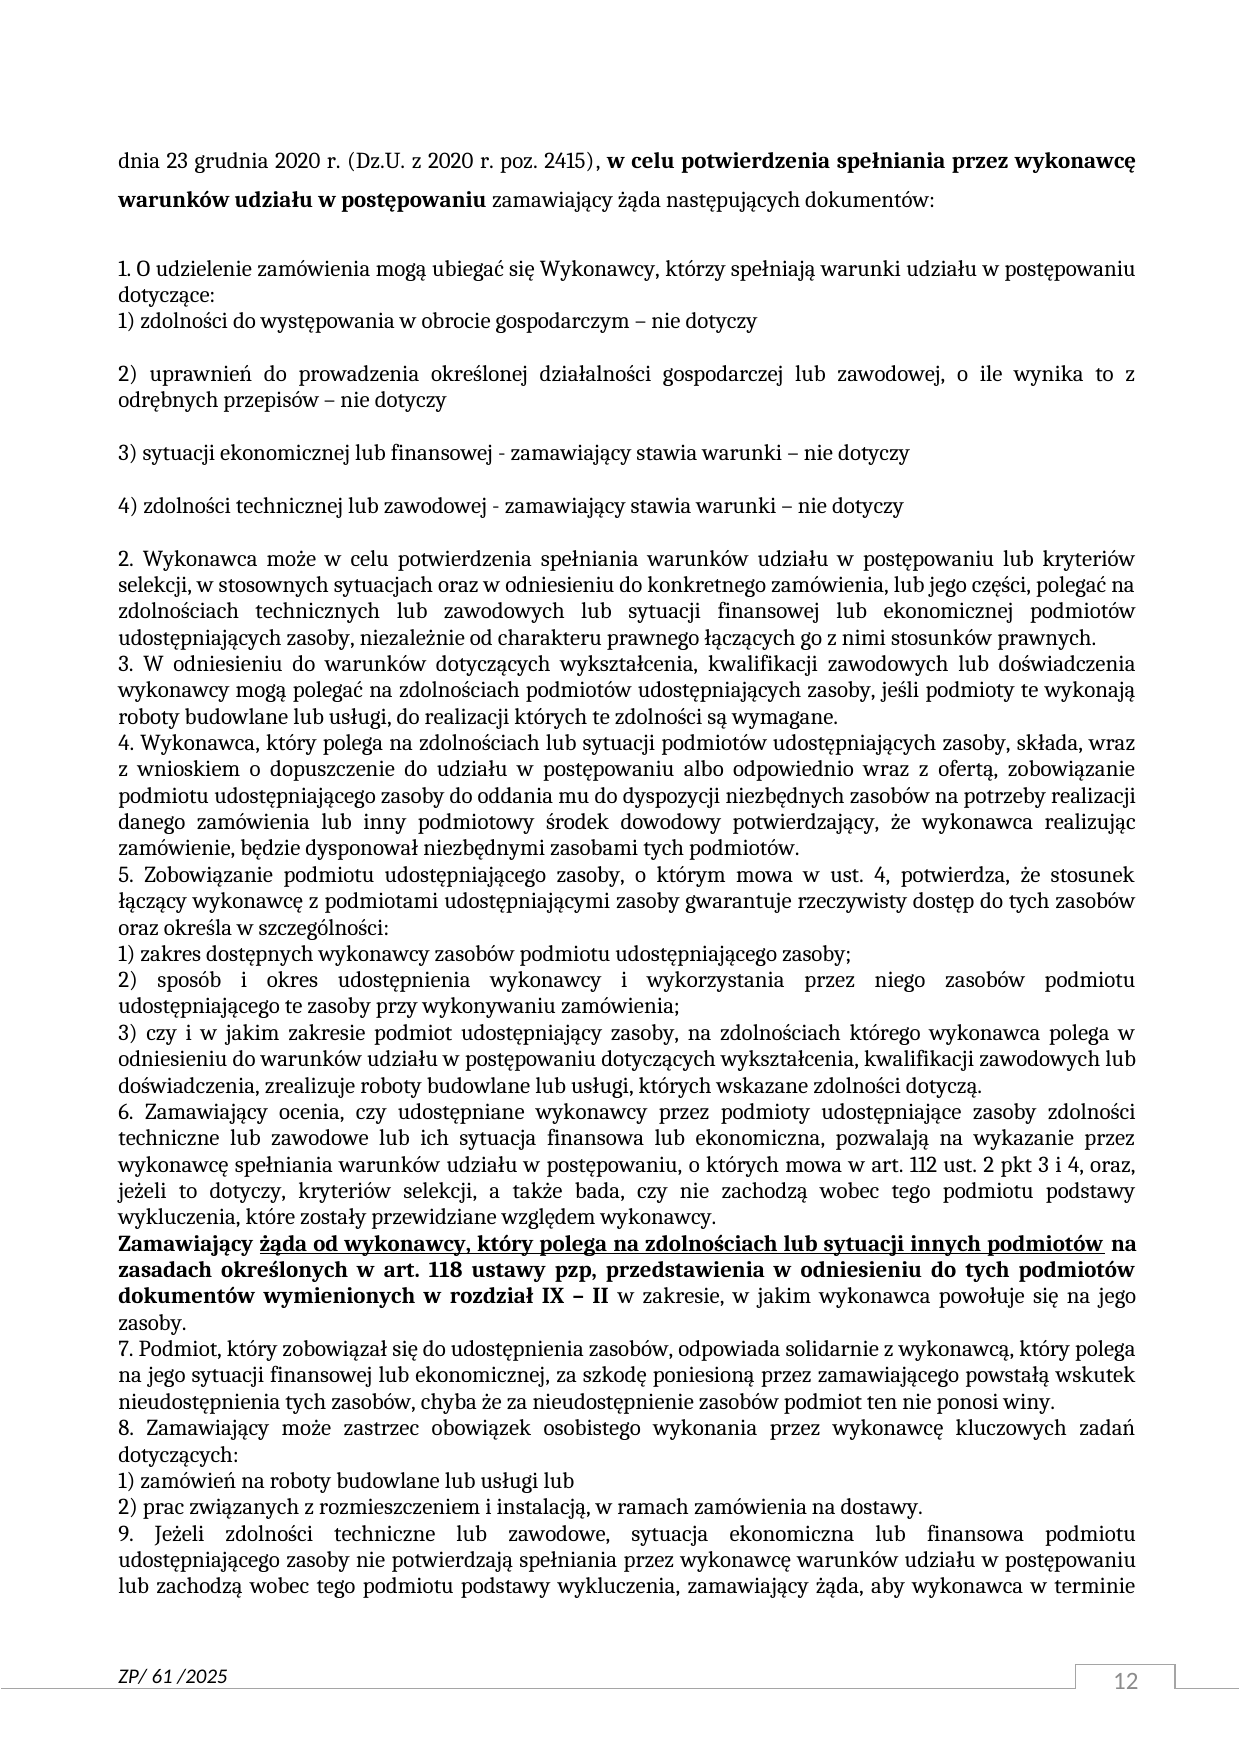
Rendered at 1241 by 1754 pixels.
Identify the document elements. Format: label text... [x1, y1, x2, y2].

text 3) sytuacji ekonomicznej lub finansowej - zamawiający stawia warunki – nie dotyczy [118, 440, 1137, 466]
text 2) prac związanych z rozmieszczeniem i instalacją, w ramach zamówienia na dostawy. [118, 1494, 1137, 1520]
text 2) uprawnień do prowadzenia określonej działalności gospodarczej lub zawodowej, o ile wynika to z odrębnych przepisów – nie dotyczy [118, 361, 1137, 413]
text 6. Zamawiający ocenia, czy udostępniane wykonawcy przez podmioty udostępniające zasoby zdolności techniczne lub zawodowe lub ich sytuacja finansowa lub ekonomiczna, pozwalają na wykazanie przez wykonawcę spełniania warunków udziału w postępowaniu, o których mowa w art. 112 ust. 2 pkt 3 i 4, oraz, jeżeli to dotyczy, kryteriów selekcji, a także bada, czy nie zachodzą wobec tego podmiotu podstawy wykluczenia, które zostały przewidziane względem wykonawcy. [118, 1099, 1137, 1231]
text 2) sposób i okres udostępnienia wykonawcy i wykorzystania przez niego zasobów podmiotu udostępniającego te zasoby przy wykonywaniu zamówienia; [118, 967, 1137, 1020]
text 8. Zamawiający może zastrzec obowiązek osobistego wykonania przez wykonawcę kluczowych zadań dotyczących: [118, 1415, 1137, 1468]
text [118, 148, 1137, 213]
text 3) czy i w jakim zakresie podmiot udostępniający zasoby, na zdolnościach którego wykonawca polega w odniesieniu do warunków udziału w postępowaniu dotyczących wykształcenia, kwalifikacji zawodowych lub doświadczenia, zrealizuje roboty budowlane lub usługi, których wskazane zdolności dotyczą. [118, 1020, 1137, 1099]
text 1) zdolności do występowania w obrocie gospodarczym – nie dotyczy [118, 308, 1137, 334]
text 1) zakres dostępnych wykonawcy zasobów podmiotu udostępniającego zasoby; [118, 941, 1137, 967]
text Zamawiający żąda od wykonawcy, który polega na zdolnościach lub sytuacji innych podmiotów na zasadach określonych w art. 118 ustawy pzp, przedstawienia w odniesieniu do tych podmiotów dokumentów wymienionych w rozdział IX – II w zakresie, w jakim wykonawca powołuje się na jego zasoby. [118, 1231, 1137, 1336]
text 5. Zobowiązanie podmiotu udostępniającego zasoby, o którym mowa w ust. 4, potwierdza, że stosunek łączący wykonawcę z podmiotami udostępniającymi zasoby gwarantuje rzeczywisty dostęp do tych zasobów oraz określa w szczególności: [118, 862, 1137, 941]
text 2. Wykonawca może w celu potwierdzenia spełniania warunków udziału w postępowaniu lub kryteriów selekcji, w stosownych sytuacjach oraz w odniesieniu do konkretnego zamówienia, lub jego części, polegać na zdolnościach technicznych lub zawodowych lub sytuacji finansowej lub ekonomicznej podmiotów udostępniających zasoby, niezależnie od charakteru prawnego łączących go z nimi stosunków prawnych. [118, 545, 1137, 651]
text 4) zdolności technicznej lub zawodowej - zamawiający stawia warunki – nie dotyczy [118, 493, 1137, 519]
text 4. Wykonawca, który polega na zdolnościach lub sytuacji podmiotów udostępniających zasoby, składa, wraz z wnioskiem o dopuszczenie do udziału w postępowaniu albo odpowiednio wraz z ofertą, zobowiązanie podmiotu udostępniającego zasoby do oddania mu do dyspozycji niezbędnych zasobów na potrzeby realizacji danego zamówienia lub inny podmiotowy środek dowodowy potwierdzający, że wykonawca realizując zamówienie, będzie dysponował niezbędnymi zasobami tych podmiotów. [118, 730, 1137, 862]
text 7. Podmiot, który zobowiązał się do udostępnienia zasobów, odpowiada solidarnie z wykonawcą, który polega na jego sytuacji finansowej lub ekonomicznej, za szkodę poniesioną przez zamawiającego powstałą wskutek nieudostępnienia tych zasobów, chyba że za nieudostępnienie zasobów podmiot ten nie ponosi winy. [118, 1336, 1137, 1415]
text 1) zamówień na roboty budowlane lub usługi lub [118, 1468, 1137, 1494]
text 1. O udzielenie zamówienia mogą ubiegać się Wykonawcy, którzy spełniają warunki udziału w postępowaniu dotyczące: [118, 255, 1137, 308]
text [118, 1520, 1137, 1599]
text 3. W odniesieniu do warunków dotyczących wykształcenia, kwalifikacji zawodowych lub doświadczenia wykonawcy mogą polegać na zdolnościach podmiotów udostępniających zasoby, jeśli podmioty te wykonają roboty budowlane lub usługi, do realizacji których te zdolności są wymagane. [118, 651, 1137, 730]
